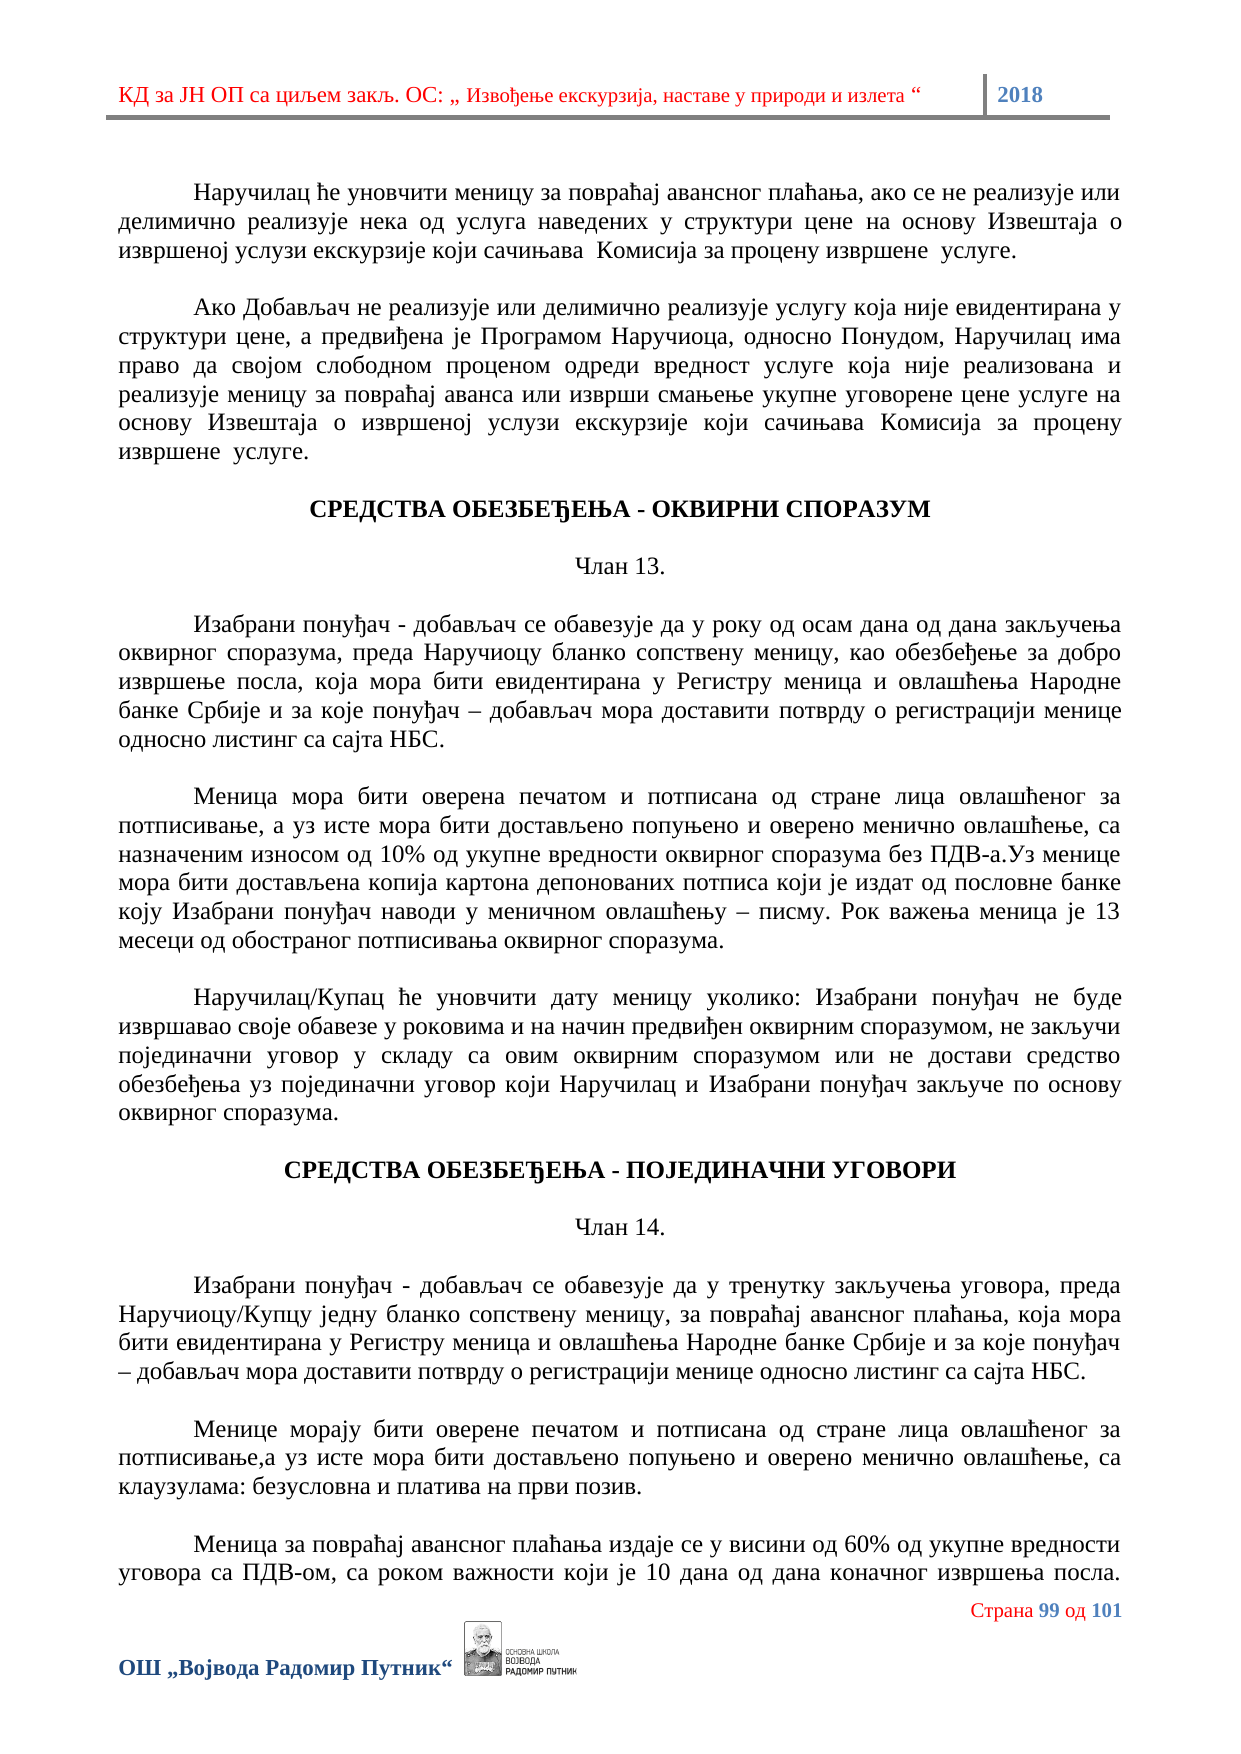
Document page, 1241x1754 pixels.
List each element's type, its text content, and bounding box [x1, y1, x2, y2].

picture [464, 1621, 577, 1676]
text СРЕДСТВА ОБЕЗБЕЂЕЊА - ОКВИРНИ СПОРАЗУМ [118, 494, 1122, 522]
text Ако Добављач не реализује или делимично реализује услугу која није евидентирана у структури цене, а предвиђена је Програмом Наручиоца, односно Понудом, Наручилац има право да својом слободном проценом одреди вредност услуге која није реализована и реализује меницу за повраћај аванса или изврши смањење укупне уговорене цене услуге на основу Извештаја о извршеној услузи екскурзије који сачињава Комисија за процену извршене услуге. [118, 292, 1122, 465]
text Менице морају бити оверене печатом и потписана од стране лица овлашћеног за потписивање,а уз исте мора бити достављено попуњено и оверено менично овлашћење, са клаузулама: безусловна и платива на први позив. [118, 1414, 1122, 1500]
text СРЕДСТВА ОБЕЗБЕЂЕЊА - ПОЈЕДИНАЧНИ УГОВОРИ [118, 1155, 1122, 1184]
text Члан 13. [118, 551, 1122, 580]
text Меница мора бити оверена печатом и потписана од стране лица овлашћеног за потписивање, а уз исте мора бити достављено попуњено и оверено менично овлашћење, са назначеним износом од 10% од укупне вредности оквирног споразума без ПДВ-а.Уз менице мора бити достављена копија картона депонованих потписа који је издат од пословне банке коју Изабрани понуђач наводи у меничном овлашћењу – писму. Рок важења меница је 13 месеци од обостраног потписивања оквирног споразума. [118, 781, 1122, 954]
text Члан 14. [118, 1212, 1122, 1241]
text Наручилац/Купац ће уновчити дату меницу уколико: Изабрани понуђач не буде извршавао своје обавезе у роковима и на начин предвиђен оквирним споразумом, не закључи појединачни уговор у складу са овим оквирним споразумом или не достави средство обезбеђења уз појединачни уговор који Наручилац и Изабрани понуђач закључе по основу оквирног споразума. [118, 982, 1122, 1126]
text Изабрани понуђач - добављач се обавезује да у тренутку закључења уговора, преда Наручиоцу/Купцу једну бланко сопствену меницу, за повраћај авансног плаћања, која мора бити евидентирана у Регистру меница и овлашћења Народне банке Србије и за које понуђач – добављач мора доставити потврду о регистрацији менице односно листинг са сајта НБС. [118, 1270, 1122, 1385]
text Наручилац ће уновчити меницу за повраћај авансног плаћања, ако се не реализује или делимично реализује нека од услуга наведених у структури цене на основу Извештаја о извршеној услузи екскурзије који сачињава Комисија за процену извршене услуге. [118, 177, 1122, 264]
text Изабрани понуђач - добављач се обавезује да у року од осам дана од дана закључења оквирног споразума, преда Наручиоцу бланко сопствену меницу, као обезбеђење за добро извршење посла, која мора бити евидентирана у Регистру меница и овлашћења Народне банке Србије и за које понуђач – добављач мора доставити потврду о регистрацији менице односно листинг са сајта НБС. [118, 609, 1122, 752]
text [118, 1529, 1122, 1586]
